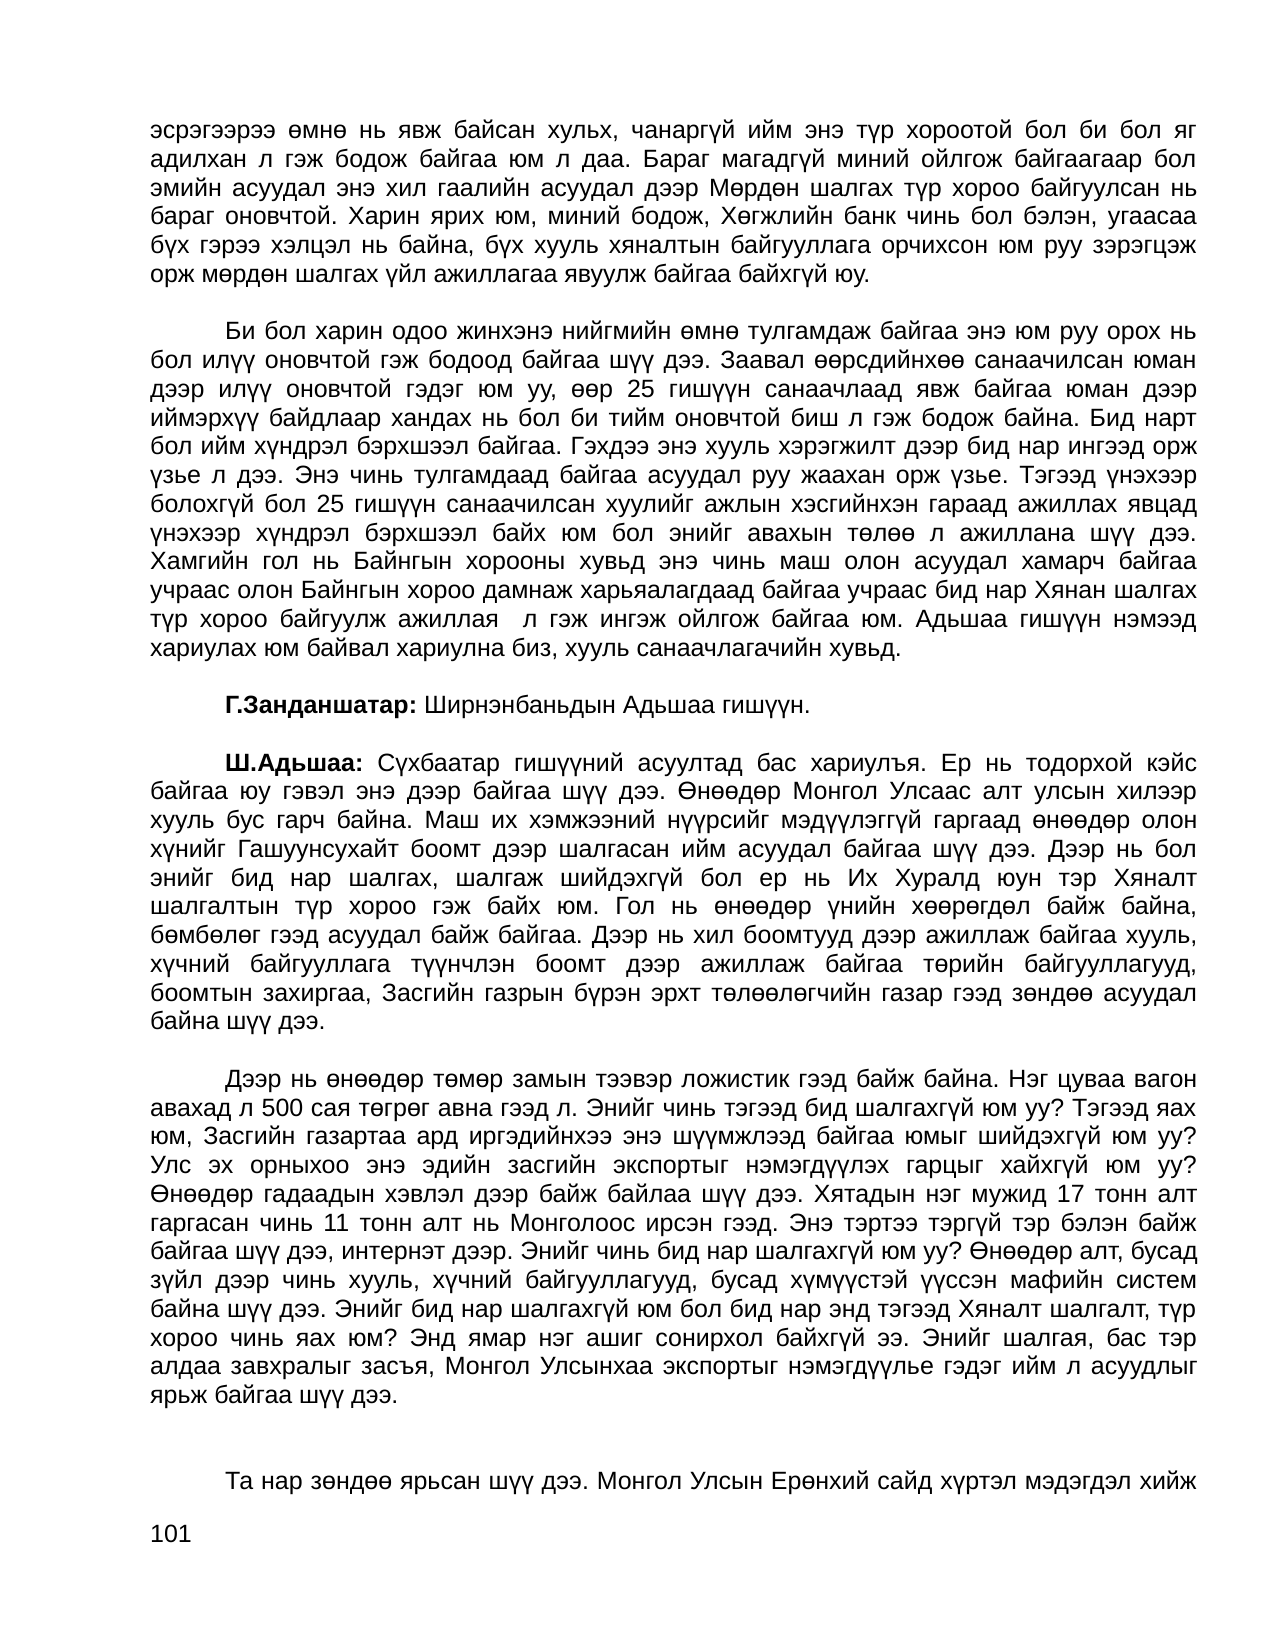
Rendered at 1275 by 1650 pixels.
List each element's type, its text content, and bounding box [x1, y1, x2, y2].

text Дээр нь өнөөдөр төмөр замын тээвэр ложистик гээд байж байна. Нэг цуваа вагон авахад л 500 сая төгрөг авна гээд л. Энийг чинь тэгээд бид шалгахгүй юм уу? Тэгээд яах юм, Засгийн газартаа ард иргэдийнхээ энэ шүүмжлээд байгаа юмыг шийдэхгүй юм уу? Улс эх орныхоо энэ эдийн засгийн экспортыг нэмэгдүүлэх гарцыг хайхгүй юм уу? Өнөөдөр гадаадын хэвлэл дээр байж байлаа шүү дээ. Хятадын нэг мужид 17 тонн алт гаргасан чинь 11 тонн алт нь Монголоос ирсэн гээд. Энэ тэртээ тэргүй тэр бэлэн байж байгаа шүү дээ, интернэт дээр. Энийг чинь бид нар шалгахгүй юм уу? Өнөөдөр алт, бусад зүйл дээр чинь хууль, хүчний байгууллагууд, бусад хүмүүстэй үүссэн мафийн систем байна шүү дээ. Энийг бид нар шалгахгүй юм бол бид нар энд тэгээд Хяналт шалгалт, түр хороо чинь яах юм? Энд ямар нэг ашиг сонирхол байхгүй ээ. Энийг шалгая, бас тэр алдаа завхралыг засъя, Монгол Улсынхаа экспортыг нэмэгдүүлье гэдэг ийм л асуудлыг ярьж байгаа шүү дээ. [150, 1064, 1198, 1409]
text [150, 115, 1198, 287]
text Ш.Адьшаа: Сүхбаатар гишүүний асуултад бас хариулъя. Ер нь тодорхой кэйс байгаа юу гэвэл энэ дээр байгаа шүү дээ. Өнөөдөр Монгол Улсаас алт улсын хилээр хууль бус гарч байна. Маш их хэмжээний нүүрсийг мэдүүлэггүй гаргаад өнөөдөр олон хүнийг Гашуунсухайт боомт дээр шалгасан ийм асуудал байгаа шүү дээ. Дээр нь бол энийг бид нар шалгах, шалгаж шийдэхгүй бол ер нь Их Хуралд юун тэр Хяналт шалгалтын түр хороо гэж байх юм. Гол нь өнөөдөр үнийн хөөрөгдөл байж байна, бөмбөлөг гээд асуудал байж байгаа. Дээр нь хил боомтууд дээр ажиллаж байгаа хууль, хүчний байгууллага түүнчлэн боомт дээр ажиллаж байгаа төрийн байгууллагууд, боомтын захиргаа, Засгийн газрын бүрэн эрхт төлөөлөгчийн газар гээд зөндөө асуудал байна шүү дээ. [150, 747, 1198, 1035]
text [150, 1466, 1198, 1495]
text Г.Занданшатар: Ширнэнбаньдын Адьшаа гишүүн. [150, 690, 1198, 719]
text Би бол харин одоо жинхэнэ нийгмийн өмнө тулгамдаж байгаа энэ юм руу орох нь бол илүү оновчтой гэж бодоод байгаа шүү дээ. Заавал өөрсдийнхөө санаачилсан юман дээр илүү оновчтой гэдэг юм уу, өөр 25 гишүүн санаачлаад явж байгаа юман дээр иймэрхүү байдлаар хандах нь бол би тийм оновчтой биш л гэж бодож байна. Бид нарт бол ийм хүндрэл бэрхшээл байгаа. Гэхдээ энэ хууль хэрэгжилт дээр бид нар ингээд орж үзье л дээ. Энэ чинь тулгамдаад байгаа асуудал руу жаахан орж үзье. Тэгээд үнэхээр болохгүй бол 25 гишүүн санаачилсан хуулийг ажлын хэсгийнхэн гараад ажиллах явцад үнэхээр хүндрэл бэрхшээл байх юм бол энийг авахын төлөө л ажиллана шүү дээ. Хамгийн гол нь Байнгын хорооны хувьд энэ чинь маш олон асуудал хамарч байгаа учраас олон Байнгын хороо дамнаж харьяалагдаад байгаа учраас бид нар Хянан шалгах түр хороо байгуулж ажиллая л гэж ингэж ойлгож байгаа юм. Адьшаа гишүүн нэмээд хариулах юм байвал хариулна биз, хууль санаачлагачийн хувьд. [150, 316, 1198, 661]
